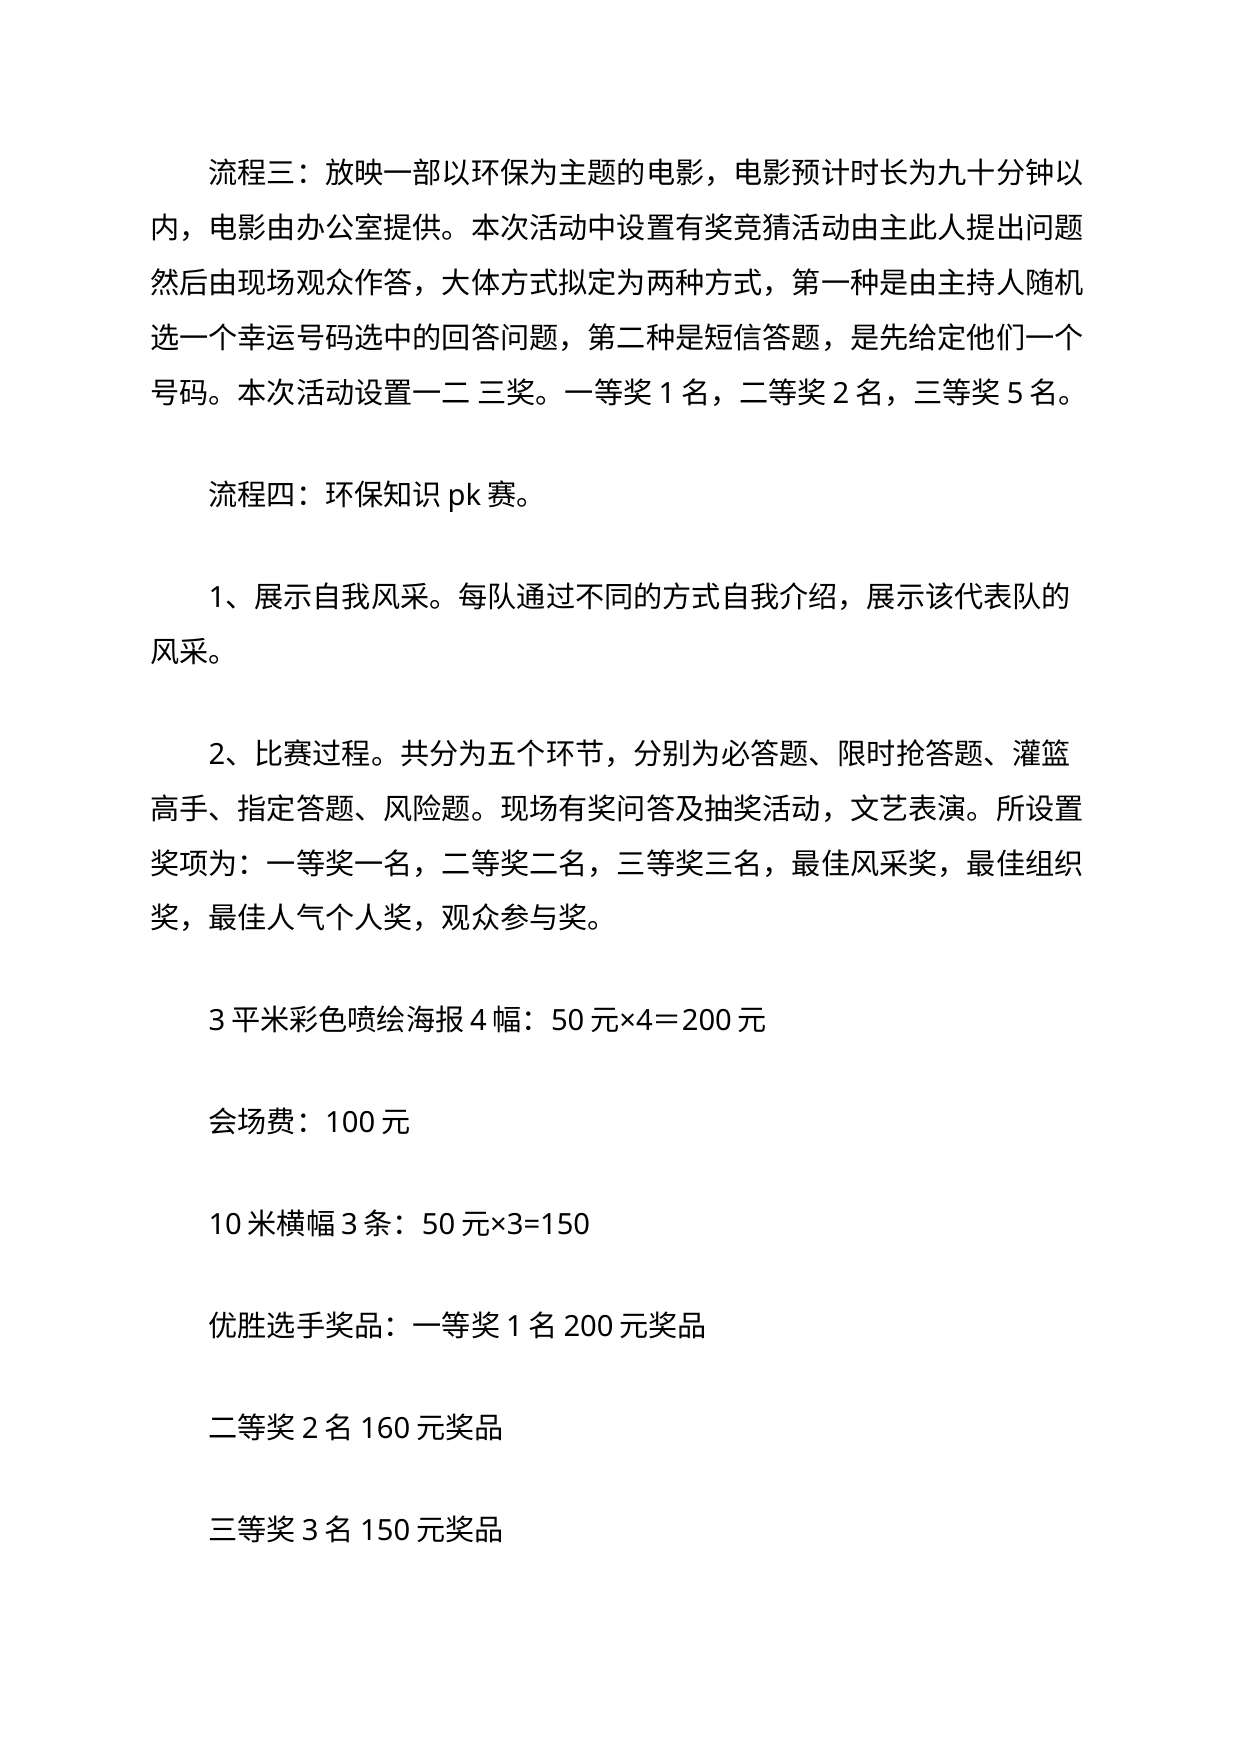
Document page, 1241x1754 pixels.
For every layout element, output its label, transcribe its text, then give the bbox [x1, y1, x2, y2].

text 3平米彩色喷绘海报4幅：50元×4＝200元 [150, 997, 1090, 1039]
text 二等奖2名 160元奖品 [150, 1405, 1090, 1447]
text 流程三：放映一部以环保为主题的电影，电影预计时长为九十分钟以内，电影由办公室提供。本次活动中设置有奖竞猜活动由主此人提出问题然后由现场观众作答，大体方式拟定为两种方式，第一种是由主持人随机选一个幸运号码选中的回答问题，第二种是短信答题，是先给定他们一个号码。本次活动设置一二 三奖。一等奖1名，二等奖2名，三等奖5名。 [150, 150, 1090, 412]
text 优胜选手奖品：一等奖1名200元奖品 [150, 1303, 1090, 1345]
text 2、比赛过程。共分为五个环节，分别为必答题、限时抢答题、灌篮高手、指定答题、风险题。现场有奖问答及抽奖活动，文艺表演。所设置奖项为：一等奖一名，二等奖二名，三等奖三名，最佳风采奖，最佳组织奖，最佳人气个人奖，观众参与奖。 [150, 730, 1090, 937]
text 10米横幅3条：50元×3=150 [150, 1201, 1090, 1243]
text 流程四：环保知识pk赛。 [150, 472, 1090, 514]
text 1、展示自我风采。每队通过不同的方式自我介绍，展示该代表队的风采。 [150, 573, 1090, 671]
text 会场费：100元 [150, 1099, 1090, 1141]
text 三等奖3名 150元奖品 [150, 1507, 1090, 1549]
